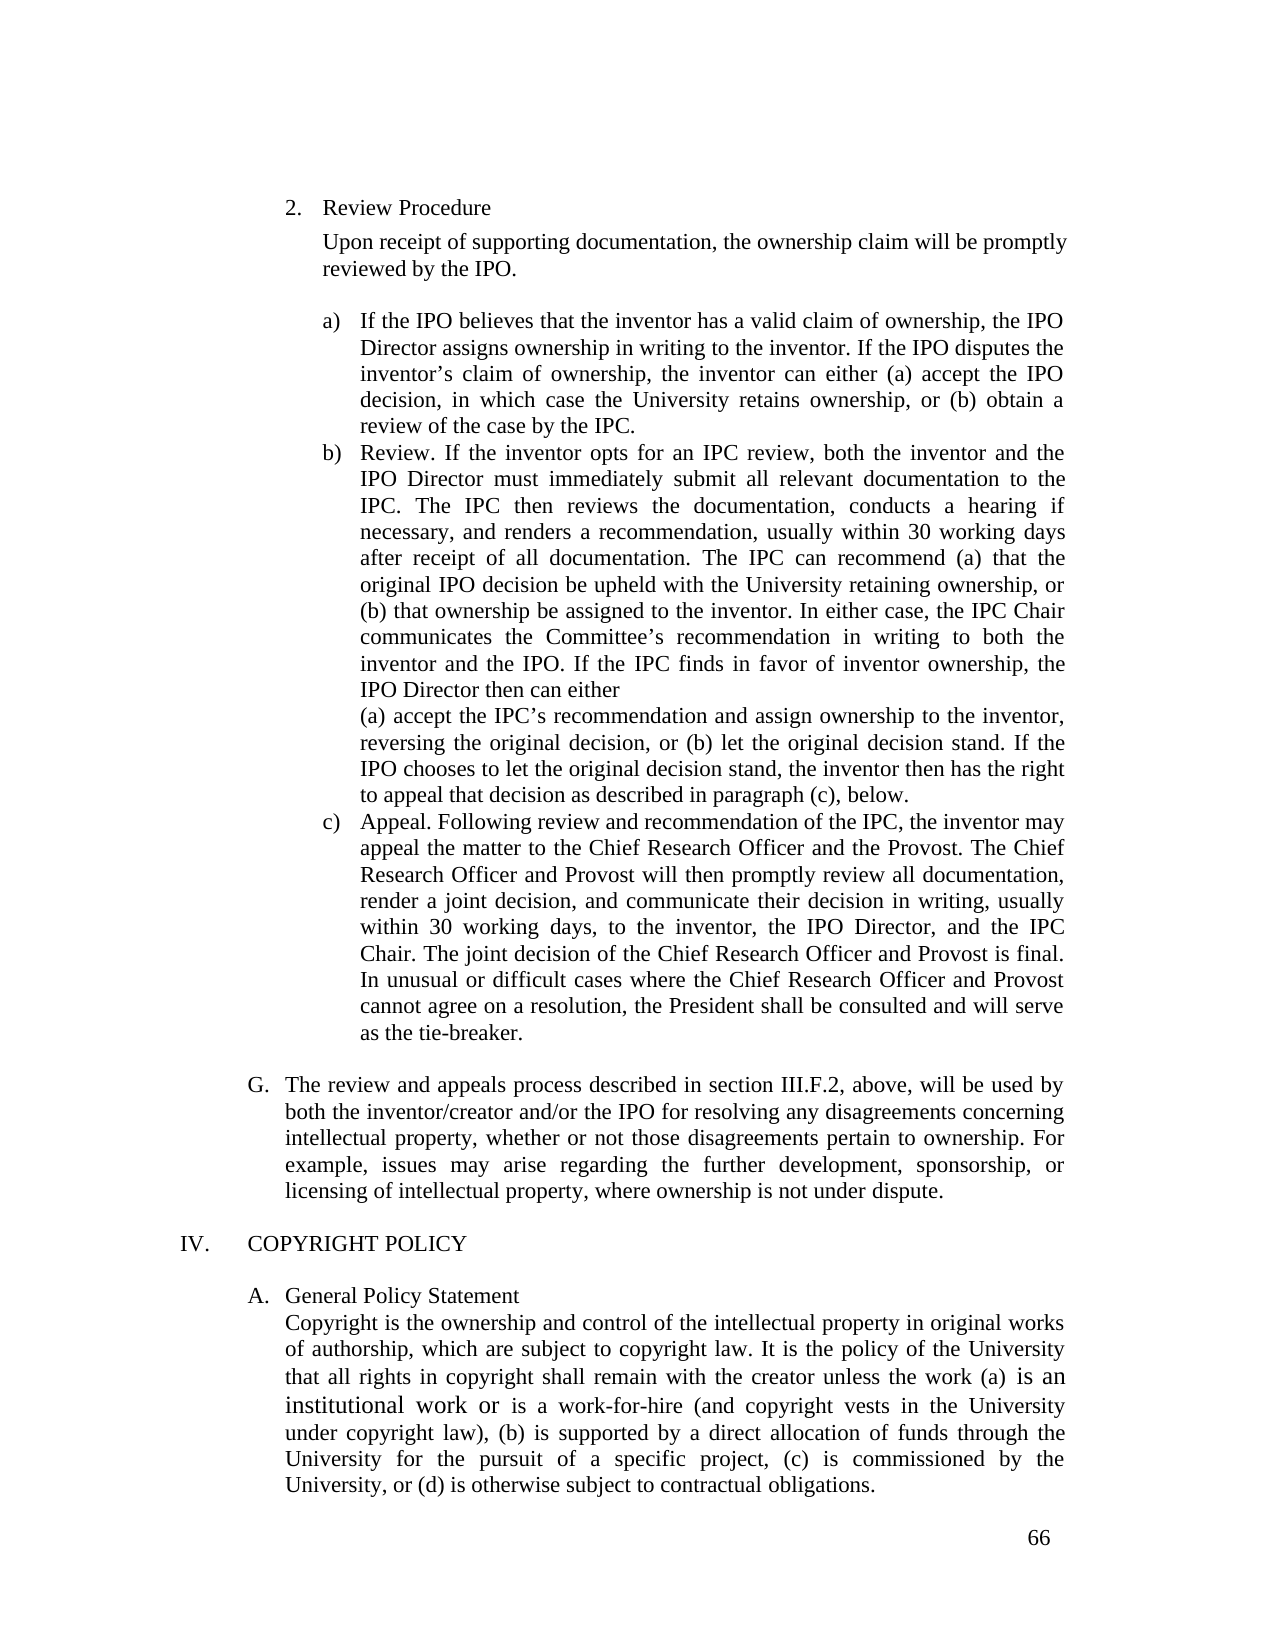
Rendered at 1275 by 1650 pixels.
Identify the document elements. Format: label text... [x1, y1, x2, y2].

list Review Procedure [285, 194, 1098, 221]
list accept the IPC’s recommendation and assign ownership to the inventor, reversing the original decision, or (b) let the original decision stand. If the IPO chooses to let the original decision stand, the inventor then has the right to appeal that decision as described in paragraph (c), below. [360, 702, 1066, 808]
text Copyright is the ownership and control of the intellectual property in original works of authorship, which are subject to copyright law. It is the policy of the University that all rights in copyright shall remain with the creator unless the work (a) is an institutional work or is a work-for-hire (and copyright vests in the University under copyright law), (b) is supported by a direct allocation of funds through the University for the pursuit of a specific project, (c) is commissioned by the University, or (d) is otherwise subject to contractual obligations. [285, 1308, 1066, 1498]
list Appeal. Following review and recommendation of the IPC, the inventor may appeal the matter to the Chief Research Officer and the Provost. The Chief Research Officer and Provost will then promptly review all documentation, render a joint decision, and communicate their decision in writing, usually within 30 working days, to the inventor, the IPO Director, and the IPC Chair. The joint decision of the Chief Research Officer and Provost is final. In unusual or difficult cases where the Chief Research Officer and Provost cannot agree on a resolution, the President shall be consulted and will serve as the tie-breaker. [322, 808, 1066, 1045]
list If the IPO believes that the inventor has a valid claim of ownership, the IPO Director assigns ownership in writing to the inventor. If the IPO disputes the inventor’s claim of ownership, the inventor can either (a) accept the IPO decision, in which case the University retains ownership, or (b) obtain a review of the case by the IPC. [322, 307, 1066, 439]
list COPYRIGHT POLICY [180, 1229, 1098, 1256]
list General Policy Statement [247, 1282, 1098, 1308]
list The review and appeals process described in section III.F.2, above, will be used by both the inventor/creator and/or the IPO for resolving any disagreements concerning intellectual property, whether or not those disagreements pertain to ownership. For example, issues may arise regarding the further development, sponsorship, or licensing of intellectual property, where ownership is not under dispute. [247, 1072, 1066, 1203]
list Review. If the inventor opts for an IPC review, both the inventor and the IPO Director must immediately submit all relevant documentation to the IPC. The IPC then reviews the documentation, conducts a hearing if necessary, and renders a recommendation, usually within 30 working days after receipt of all documentation. The IPC can recommend (a) that the original IPO decision be upheld with the University retaining ownership, or (b) that ownership be assigned to the inventor. In either case, the IPC Chair communicates the Committee’s recommendation in writing to both the inventor and the IPO. If the IPC finds in favor of inventor ownership, the IPO Director then can either [322, 439, 1066, 702]
text Upon receipt of supporting documentation, the ownership claim will be promptly reviewed by the IPO. [322, 228, 1098, 281]
